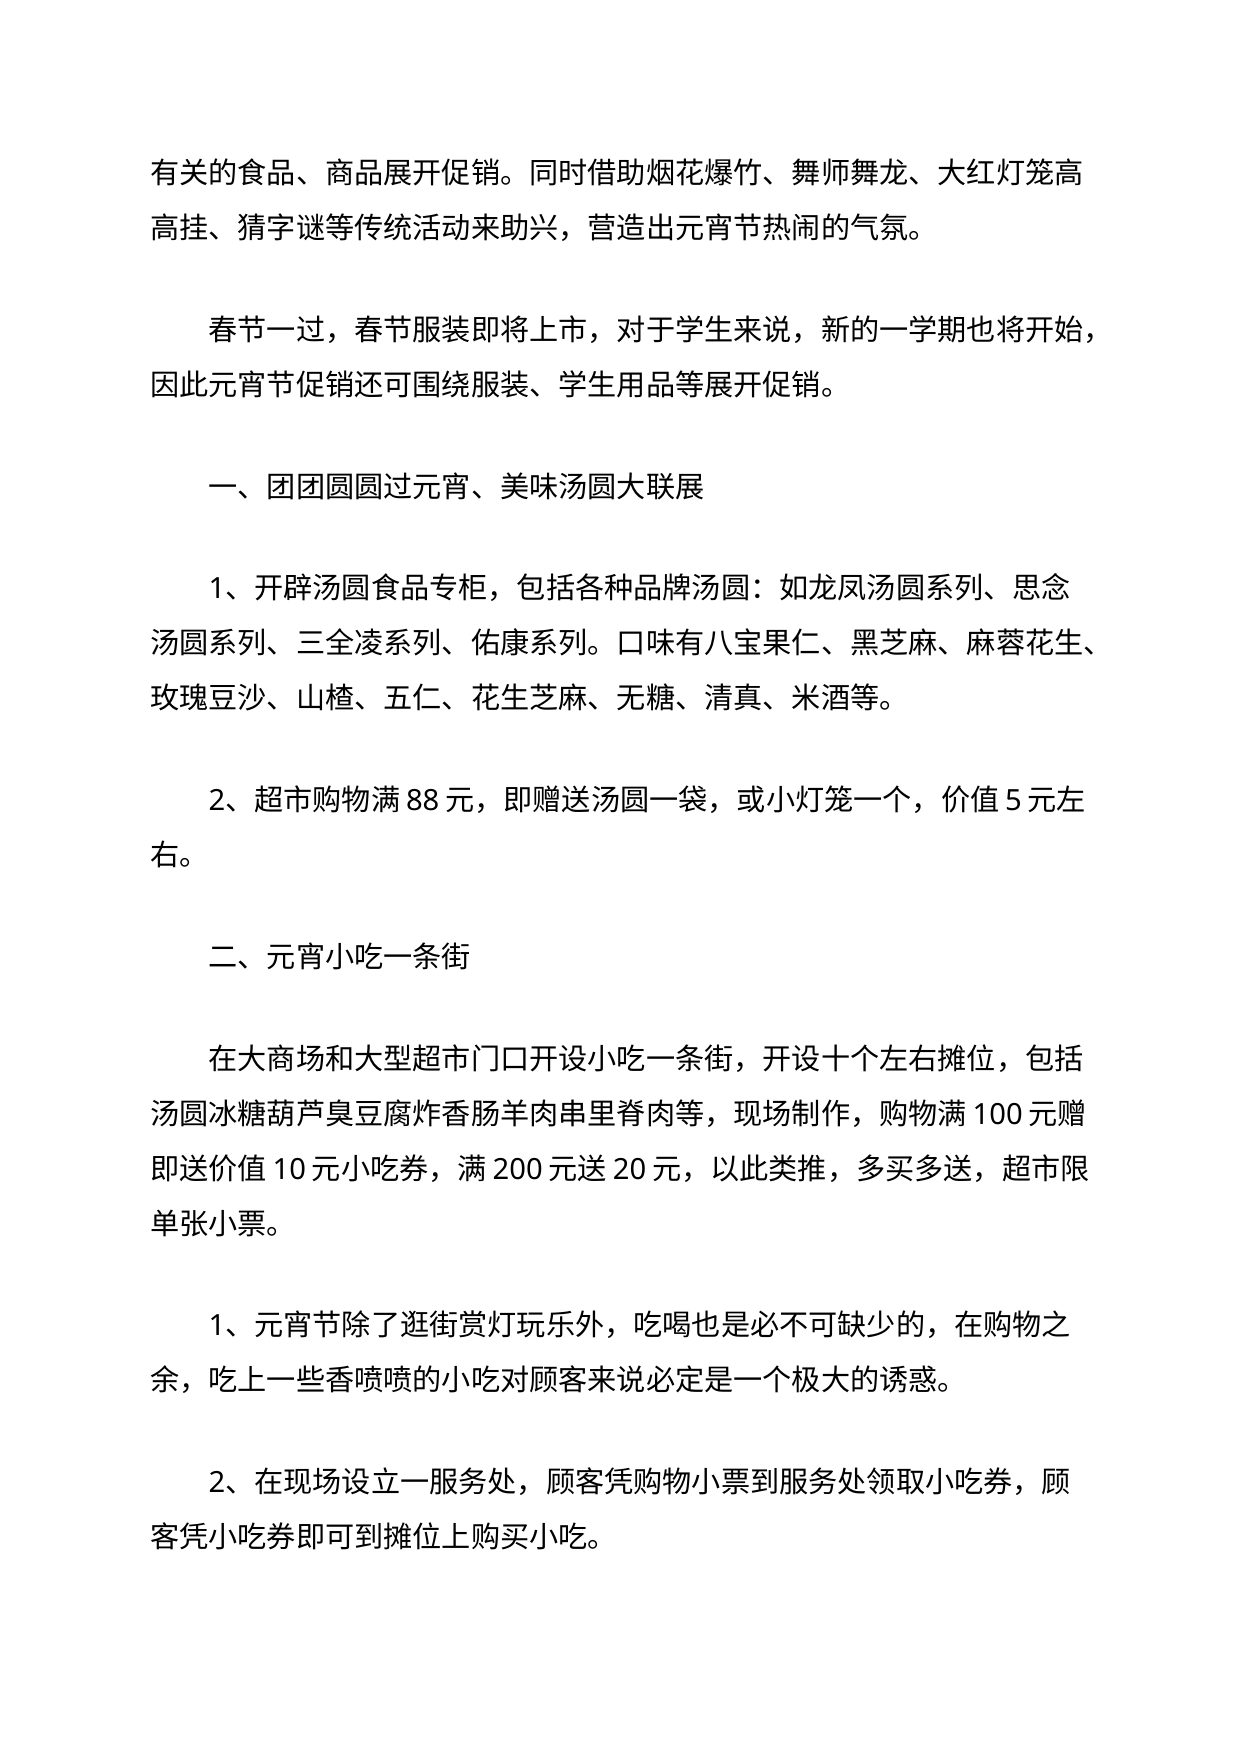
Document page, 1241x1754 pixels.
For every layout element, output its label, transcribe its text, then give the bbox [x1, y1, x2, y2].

text 春节一过，春节服装即将上市，对于学生来说，新的一学期也将开始，因此元宵节促销还可围绕服装、学生用品等展开促销。 [150, 307, 1090, 404]
text 1、元宵节除了逛街赏灯玩乐外，吃喝也是必不可缺少的，在购物之余，吃上一些香喷喷的小吃对顾客来说必定是一个极大的诱惑。 [150, 1302, 1090, 1399]
text 一、团团圆圆过元宵、美味汤圆大联展 [150, 463, 1090, 506]
text 在大商场和大型超市门口开设小吃一条街，开设十个左右摊位，包括汤圆冰糖葫芦臭豆腐炸香肠羊肉串里脊肉等，现场制作，购物满100元赠即送价值10元小吃券，满200元送20元，以此类推，多买多送，超市限单张小票。 [150, 1035, 1090, 1242]
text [150, 150, 1090, 247]
text 1、开辟汤圆食品专柜，包括各种品牌汤圆：如龙凤汤圆系列、思念汤圆系列、三全凌系列、佑康系列。口味有八宝果仁、黑芝麻、麻蓉花生、玫瑰豆沙、山楂、五仁、花生芝麻、无糖、清真、米酒等。 [150, 565, 1090, 717]
text 二、元宵小吃一条街 [150, 933, 1090, 976]
text 2、在现场设立一服务处，顾客凭购物小票到服务处领取小吃券，顾客凭小吃券即可到摊位上购买小吃。 [150, 1459, 1090, 1556]
text 2、超市购物满88元，即赠送汤圆一袋，或小灯笼一个，价值5元左右。 [150, 777, 1090, 874]
